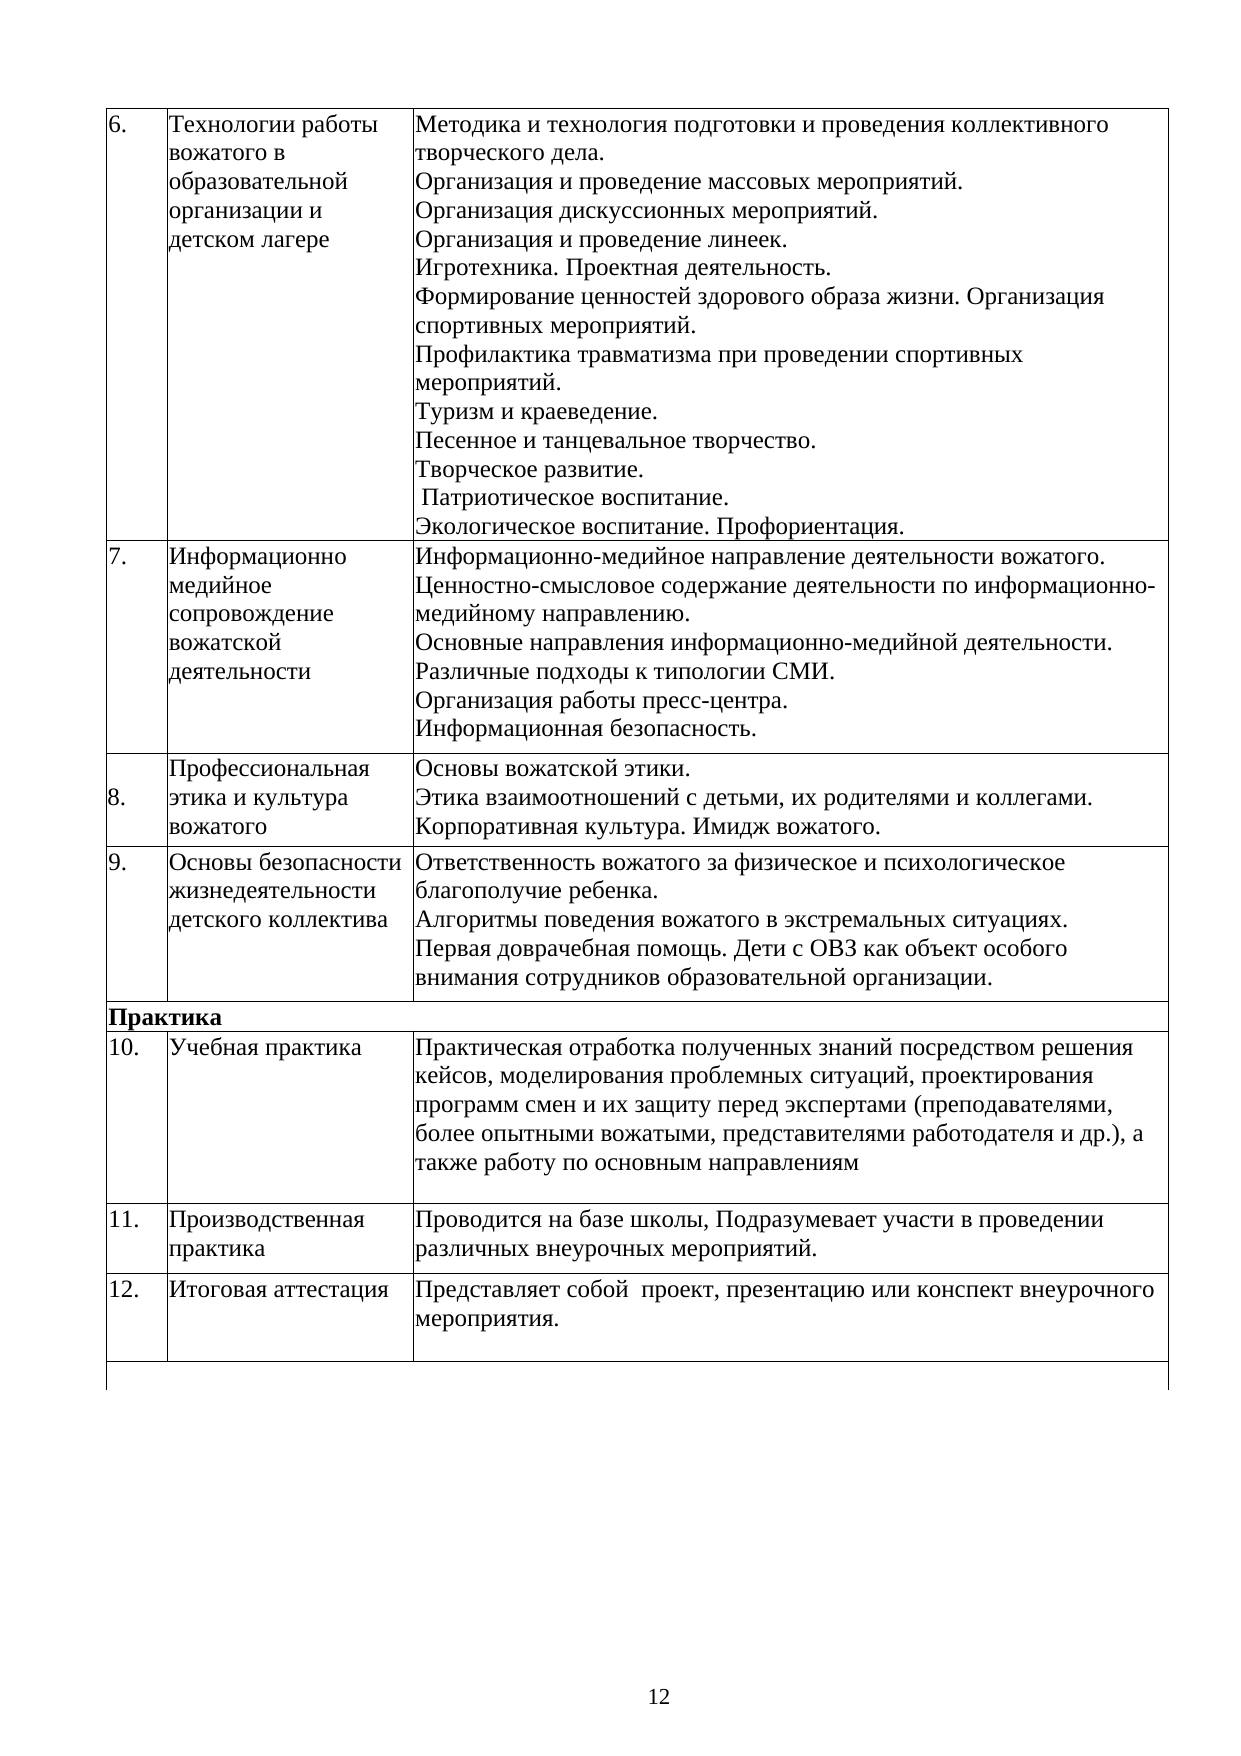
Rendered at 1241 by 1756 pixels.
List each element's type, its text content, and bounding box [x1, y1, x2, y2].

table_cell 12. [107, 1274, 167, 1361]
table_cell Информационно медийное сопровождение вожатской деятельности [168, 541, 413, 752]
table_cell Основы безопасности жизнедеятельности детского коллектива [168, 847, 413, 1001]
table_cell Итоговая аттестация [168, 1274, 413, 1361]
table_cell 11. [107, 1204, 167, 1273]
table_cell Практика [107, 1002, 1168, 1031]
table_cell Информационно-медийное направление деятельности вожатого. Ценностно-смысловое содержание деятельности по информационно- медийному направлению. Основные направления информационно-медийной деятельности. Различные подходы к типологии СМИ. Организация работы пресс-центра. Информационная безопасность. [414, 541, 1168, 752]
table_cell 7. [107, 541, 167, 752]
table_header Технологии работы вожатого в образовательной организации и детском лагере [168, 109, 413, 540]
table_cell Производственная практика [168, 1204, 413, 1273]
table_cell Проводится на базе школы, Подразумевает участи в проведении различных внеурочных мероприятий. [414, 1204, 1168, 1273]
table_cell Ответственность вожатого за физическое и психологическое благополучие ребенка. Алгоритмы поведения вожатого в экстремальных ситуациях. Первая доврачебная помощь. Дети с ОВЗ как объект особого внимания сотрудников образовательной организации. [414, 847, 1168, 1001]
table_cell 8. [107, 754, 167, 846]
table_cell Представляет собой проект, презентацию или конспект внеурочного мероприятия. [414, 1274, 1168, 1361]
table_header 6. [107, 109, 167, 540]
table_cell Практическая отработка полученных знаний посредством решения кейсов, моделирования проблемных ситуаций, проектирования программ смен и их защиту перед экспертами (преподавателями, более опытными вожатыми, представителями работодателя и др.), а также работу по основным направлениям [414, 1032, 1168, 1203]
table_header Методика и технология подготовки и проведения коллективного творческого дела. Организация и проведение массовых мероприятий. Организация дискуссионных мероприятий. Организация и проведение линеек. Игротехника. Проектная деятельность. Формирование ценностей здорового образа жизни. Организация спортивных мероприятий. Профилактика травматизма при проведении спортивных мероприятий. Туризм и краеведение. Песенное и танцевальное творчество. Творческое развитие. Патриотическое воспитание. Экологическое воспитание. Профориентация. [414, 109, 1168, 540]
table_cell 10. [107, 1032, 167, 1203]
table_cell [107, 1362, 1168, 1390]
table_cell Профессиональная этика и культура вожатого [168, 754, 413, 846]
table_cell Основы вожатской этики. Этика взаимоотношений с детьми, их родителями и коллегами. Корпоративная культура. Имидж вожатого. [414, 754, 1168, 846]
table_cell Учебная практика [168, 1032, 413, 1203]
table_cell 9. [107, 847, 167, 1001]
